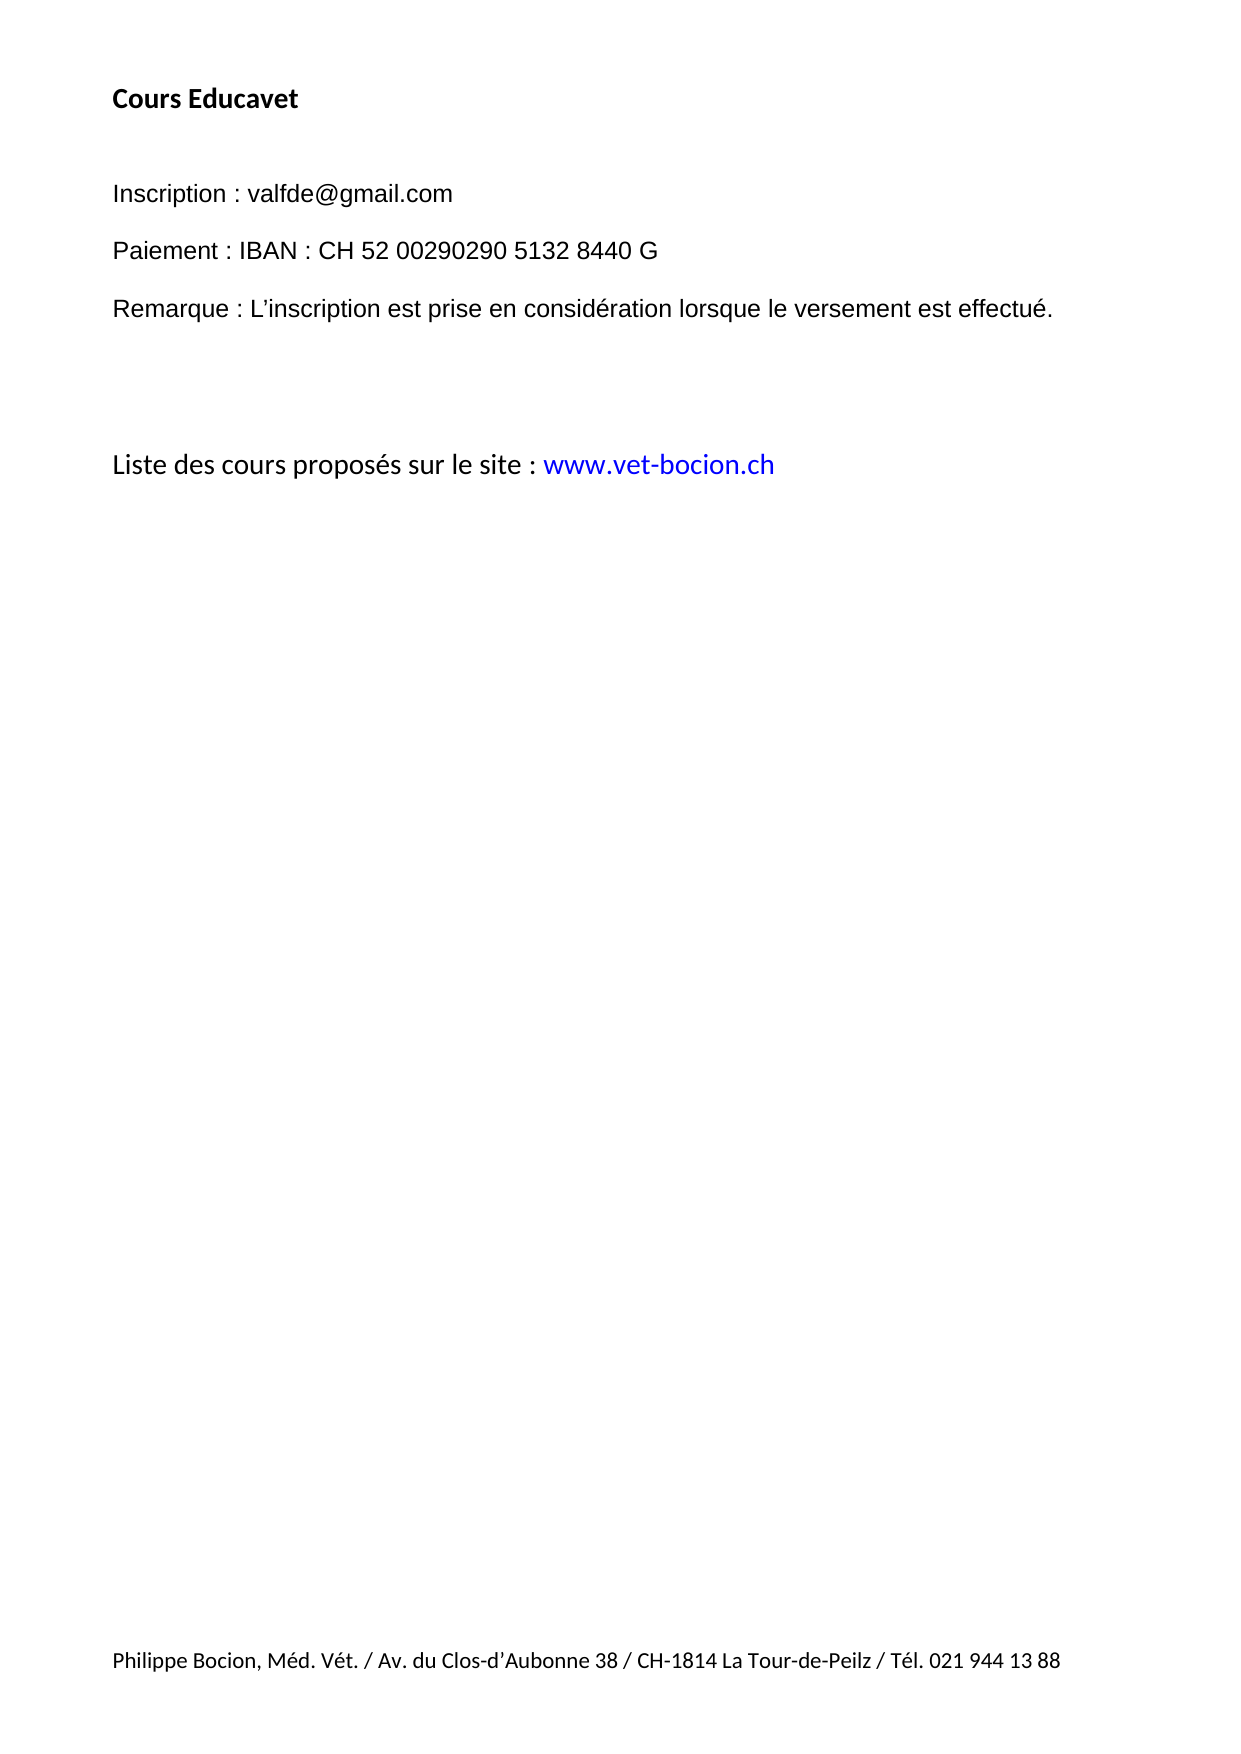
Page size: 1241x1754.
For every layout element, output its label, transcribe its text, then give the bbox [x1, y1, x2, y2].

text Liste des cours proposés sur le site : www.vet-bocion.ch [112, 446, 1128, 482]
text Paiement : IBAN : CH 52 00290290 5132 8440 G [112, 236, 1128, 265]
text Remarque : L’inscription est prise en considération lorsque le versement est effectué. [112, 294, 1128, 322]
text Inscription : valfde@gmail.com [112, 179, 1128, 207]
